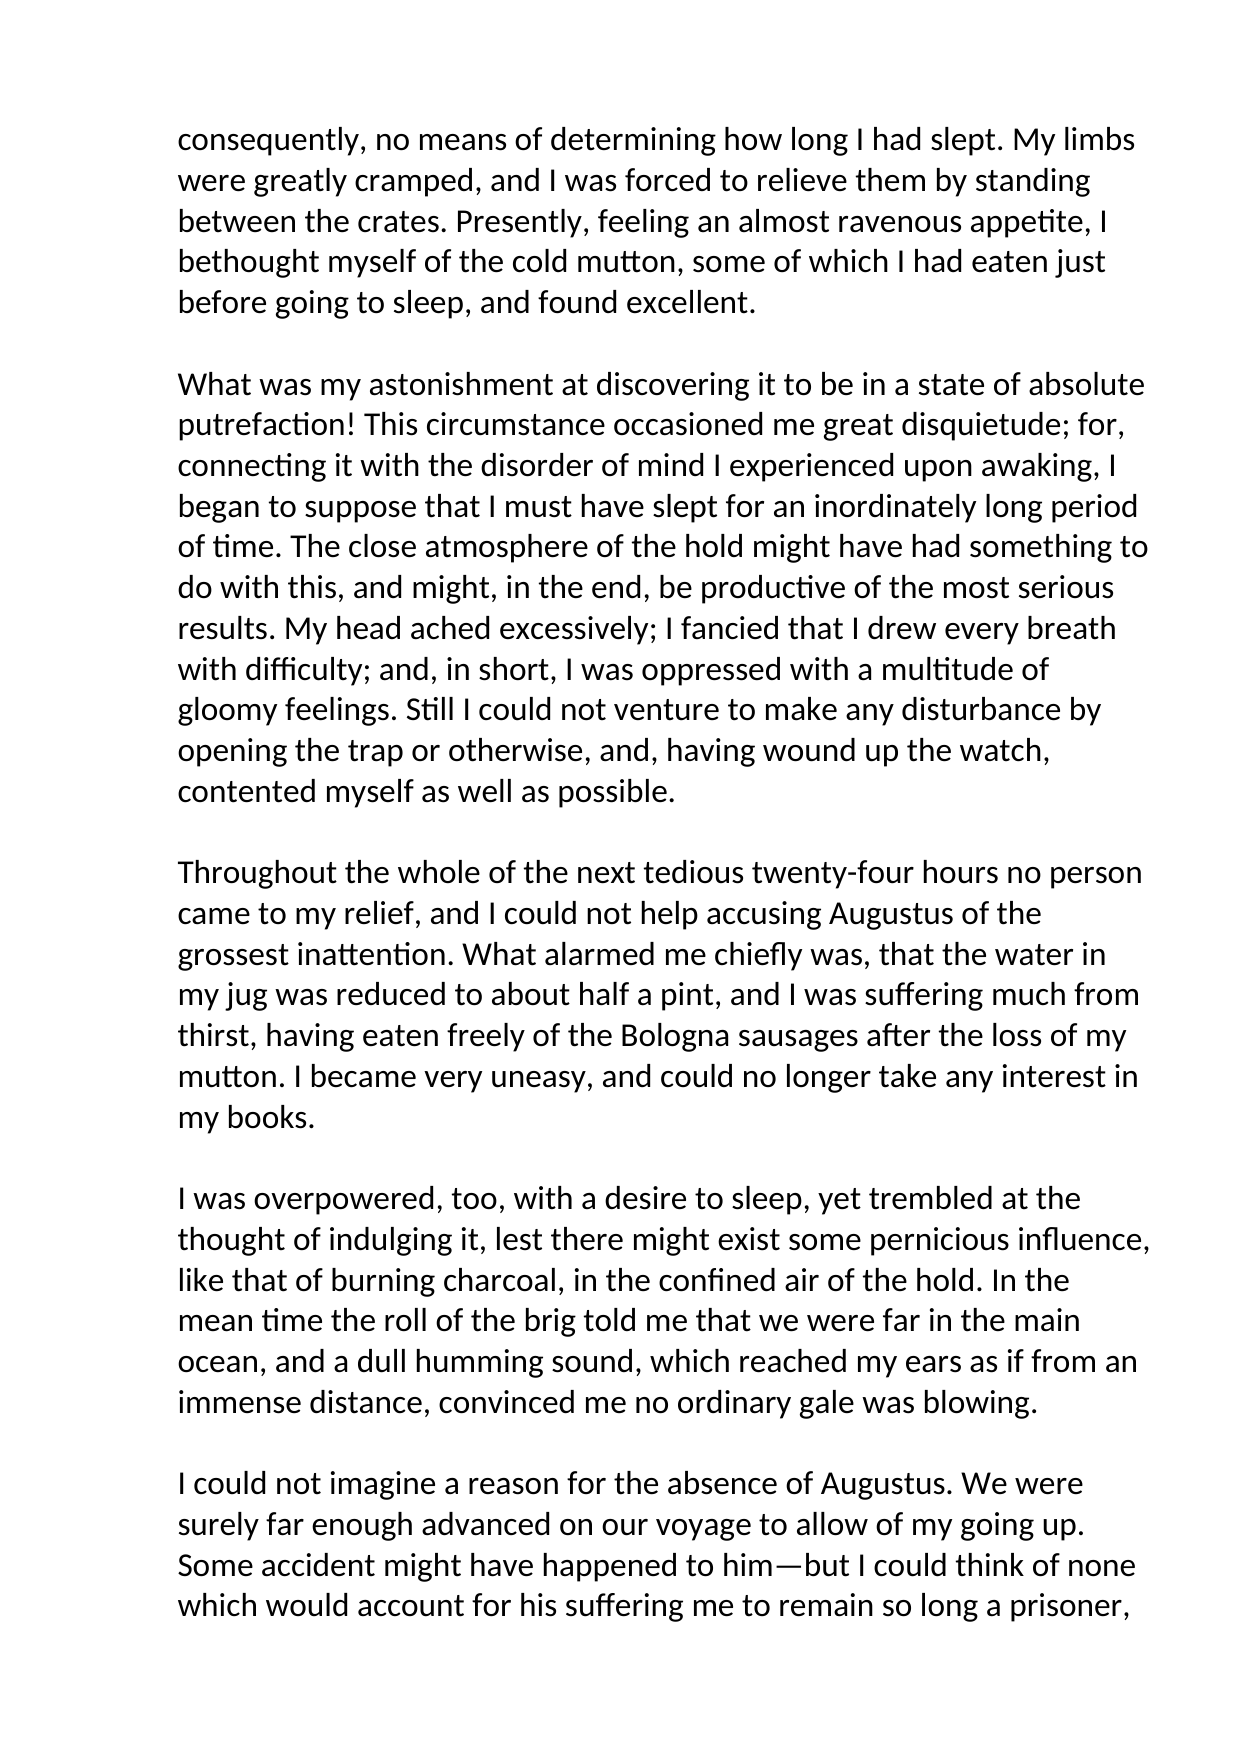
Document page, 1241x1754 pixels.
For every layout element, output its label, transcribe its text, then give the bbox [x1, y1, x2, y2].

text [177, 1462, 1152, 1625]
text Throughout the whole of the next tedious twenty-four hours no person came to my relief, and I could not help accusing Augustus of the grossest inattention. What alarmed me chiefly was, that the water in my jug was reduced to about half a pint, and I was suffering much from thirst, having eaten freely of the Bologna sausages after the loss of my mutton. I became very uneasy, and could no longer take any interest in my books. [177, 851, 1152, 1136]
text I was overpowered, too, with a desire to sleep, yet trembled at the thought of indulging it, lest there might exist some pernicious influence, like that of burning charcoal, in the confined air of the hold. In the mean time the roll of the brig told me that we were far in the main ocean, and a dull humming sound, which reached my ears as if from an immense distance, convinced me no ordinary gale was blowing. [177, 1177, 1152, 1421]
text What was my astonishment at discovering it to be in a state of absolute putrefaction! This circumstance occasioned me great disquietude; for, connecting it with the disorder of mind I experienced upon awaking, I began to suppose that I must have slept for an inordinately long period of time. The close atmosphere of the hold might have had something to do with this, and might, in the end, be productive of the most serious results. My head ached excessively; I fancied that I drew every breath with difficulty; and, in short, I was oppressed with a multitude of gloomy feelings. Still I could not venture to make any disturbance by opening the trap or otherwise, and, having wound up the watch, contented myself as well as possible. [177, 362, 1152, 811]
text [177, 118, 1152, 322]
